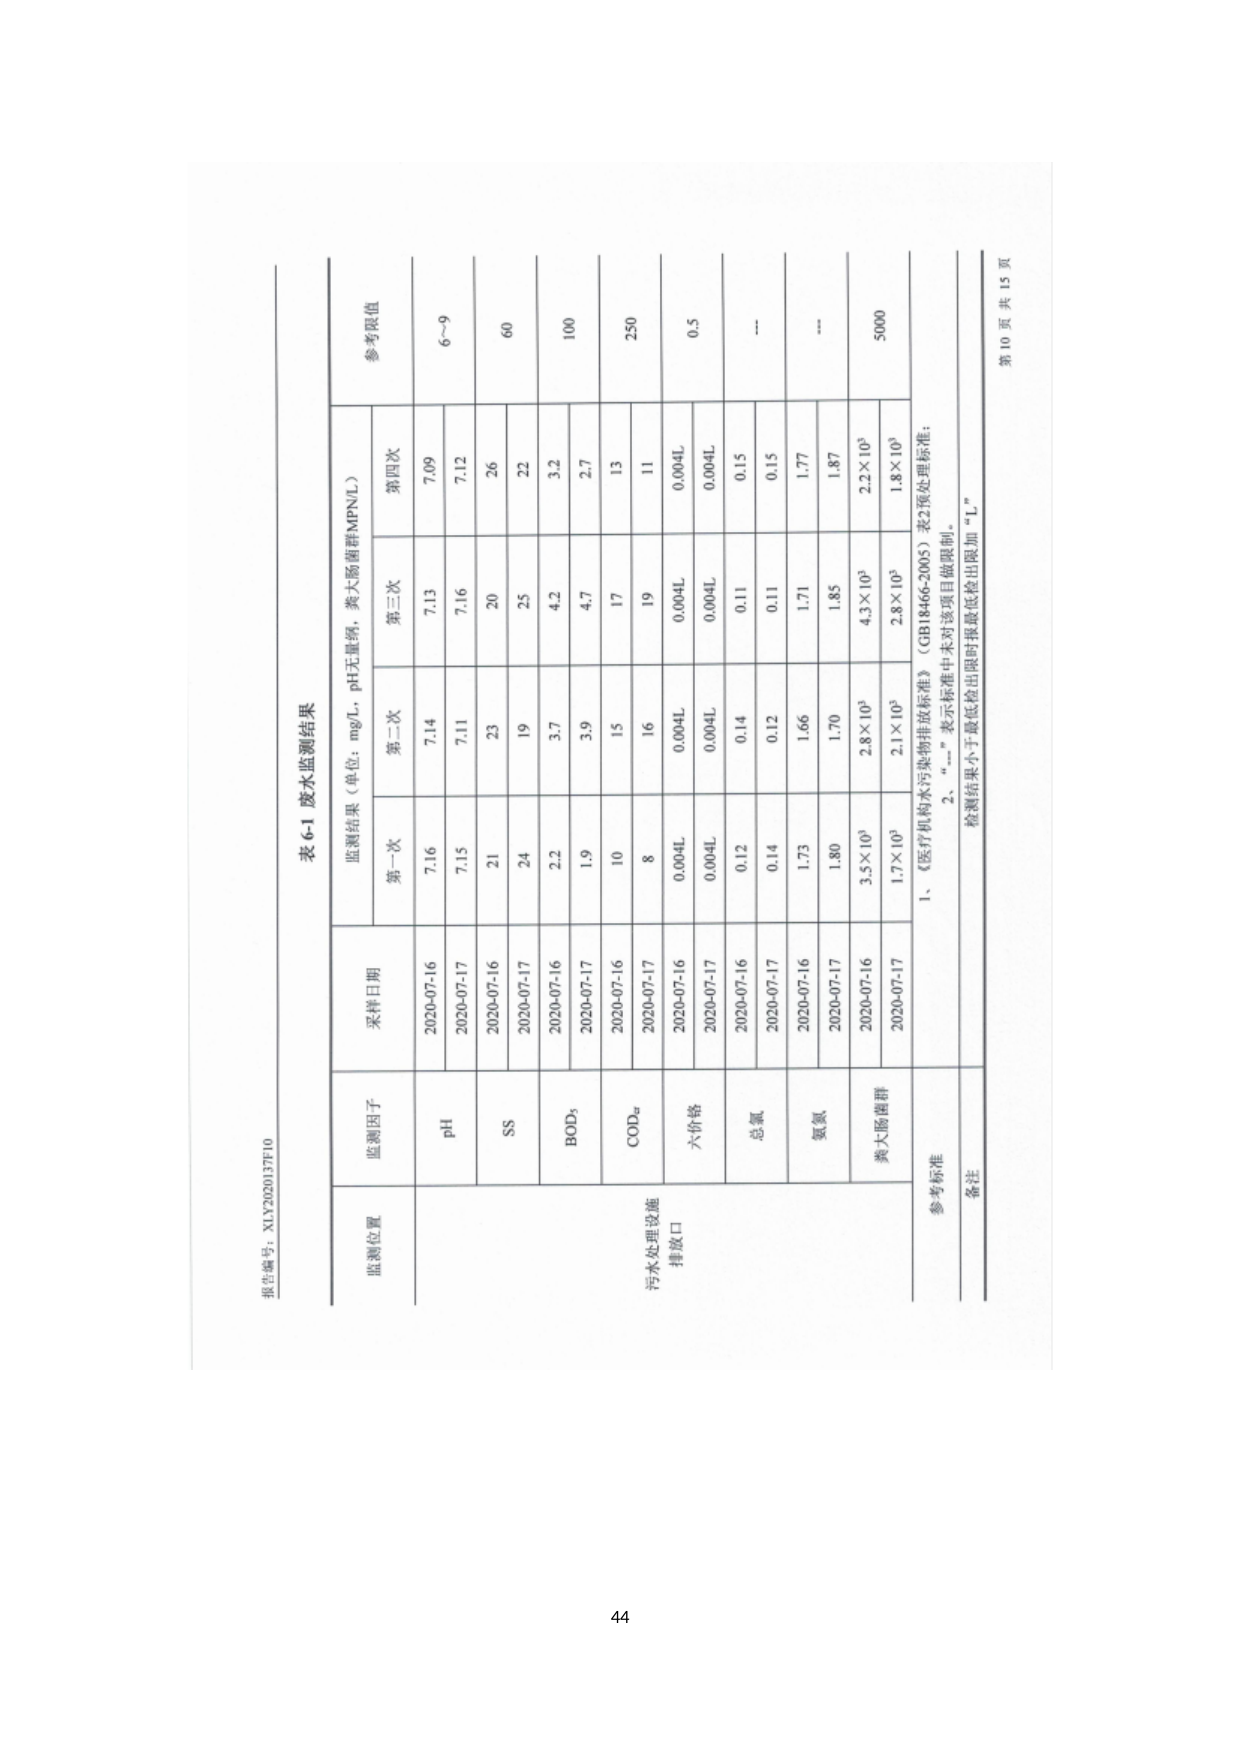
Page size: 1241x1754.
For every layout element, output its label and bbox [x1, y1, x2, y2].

picture [187, 162, 1053, 1370]
